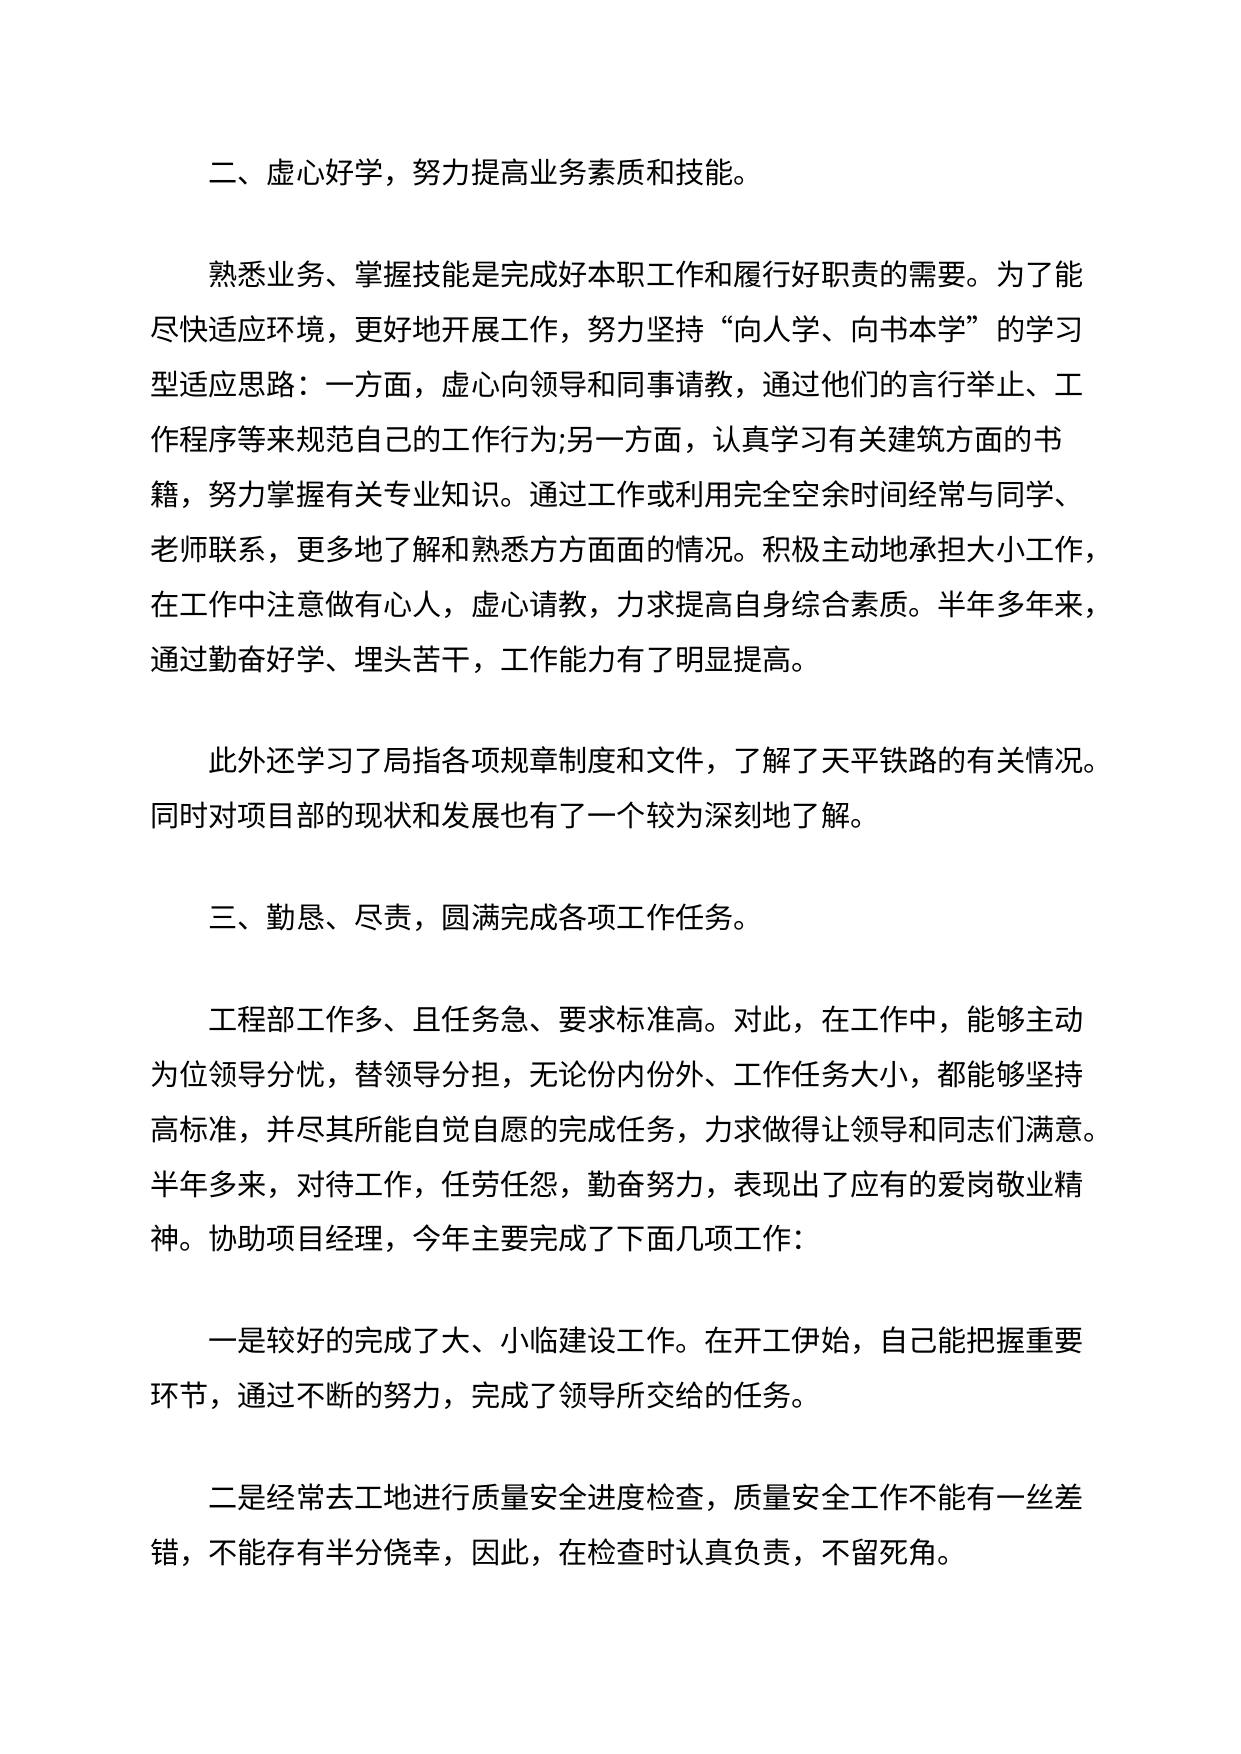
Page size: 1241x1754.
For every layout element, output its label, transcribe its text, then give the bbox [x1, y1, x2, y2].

text 二、虚心好学，努力提高业务素质和技能。 [150, 150, 1090, 192]
text 二是经常去工地进行质量安全进度检查，质量安全工作不能有一丝差错，不能存有半分侥幸，因此，在检查时认真负责，不留死角。 [150, 1474, 1090, 1572]
text 一是较好的完成了大、小临建设工作。在开工伊始，自己能把握重要环节，通过不断的努力，完成了领导所交给的任务。 [150, 1318, 1090, 1415]
text 工程部工作多、且任务急、要求标准高。对此，在工作中，能够主动为位领导分忧，替领导分担，无论份内份外、工作任务大小，都能够坚持高标准，并尽其所能自觉自愿的完成任务，力求做得让领导和同志们满意。半年多来，对待工作，任劳任怨，勤奋努力，表现出了应有的爱岗敬业精神。协助项目经理，今年主要完成了下面几项工作： [150, 996, 1090, 1258]
text 三、勤恳、尽责，圆满完成各项工作任务。 [150, 894, 1090, 937]
text 熟悉业务、掌握技能是完成好本职工作和履行好职责的需要。为了能尽快适应环境，更好地开展工作，努力坚持“向人学、向书本学”的学习型适应思路：一方面，虚心向领导和同事请教，通过他们的言行举止、工作程序等来规范自己的工作行为;另一方面，认真学习有关建筑方面的书籍，努力掌握有关专业知识。通过工作或利用完全空余时间经常与同学、老师联系，更多地了解和熟悉方方面面的情况。积极主动地承担大小工作，在工作中注意做有心人，虚心请教，力求提高自身综合素质。半年多年来，通过勤奋好学、埋头苦干，工作能力有了明显提高。 [150, 252, 1090, 678]
text 此外还学习了局指各项规章制度和文件，了解了天平铁路的有关情况。同时对项目部的现状和发展也有了一个较为深刻地了解。 [150, 738, 1090, 835]
